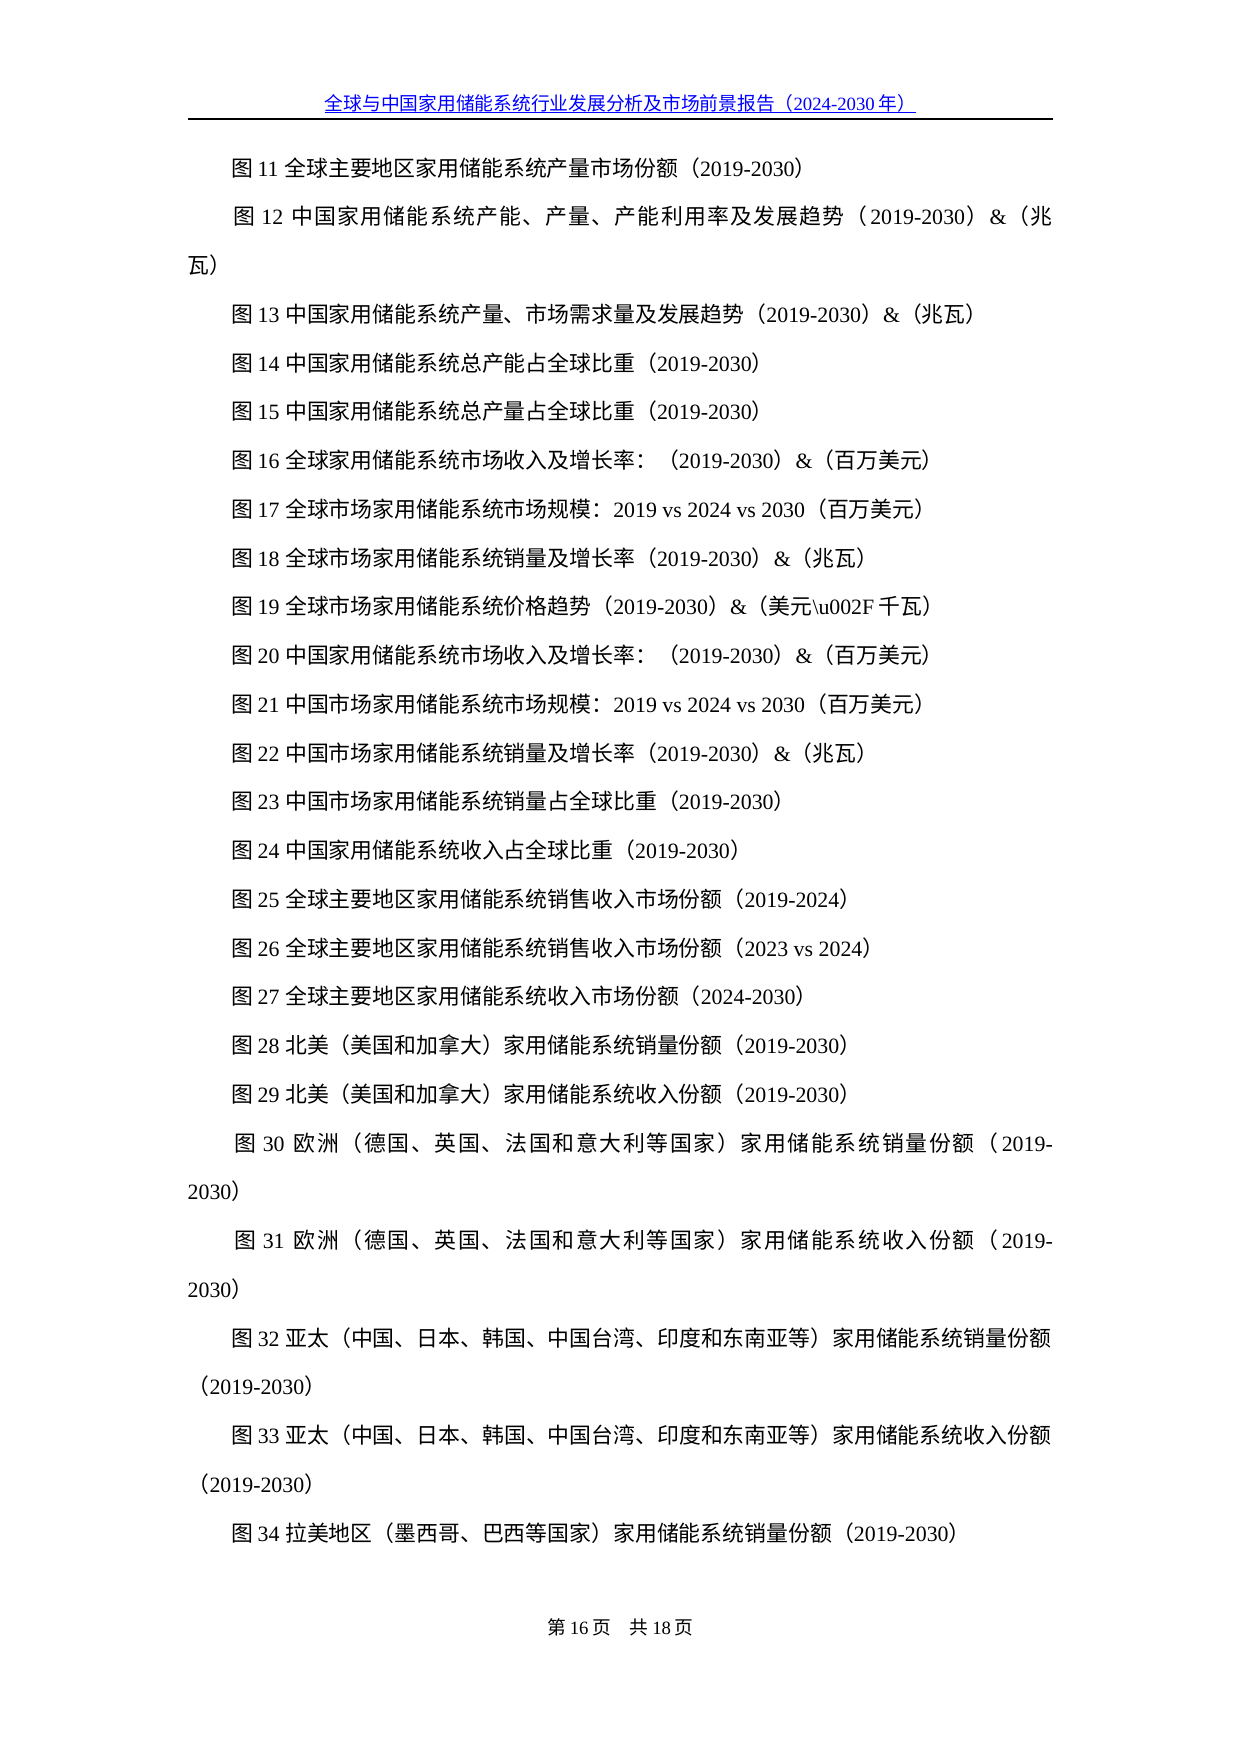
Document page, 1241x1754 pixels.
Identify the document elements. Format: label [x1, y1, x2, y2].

text [187, 150, 1053, 1548]
